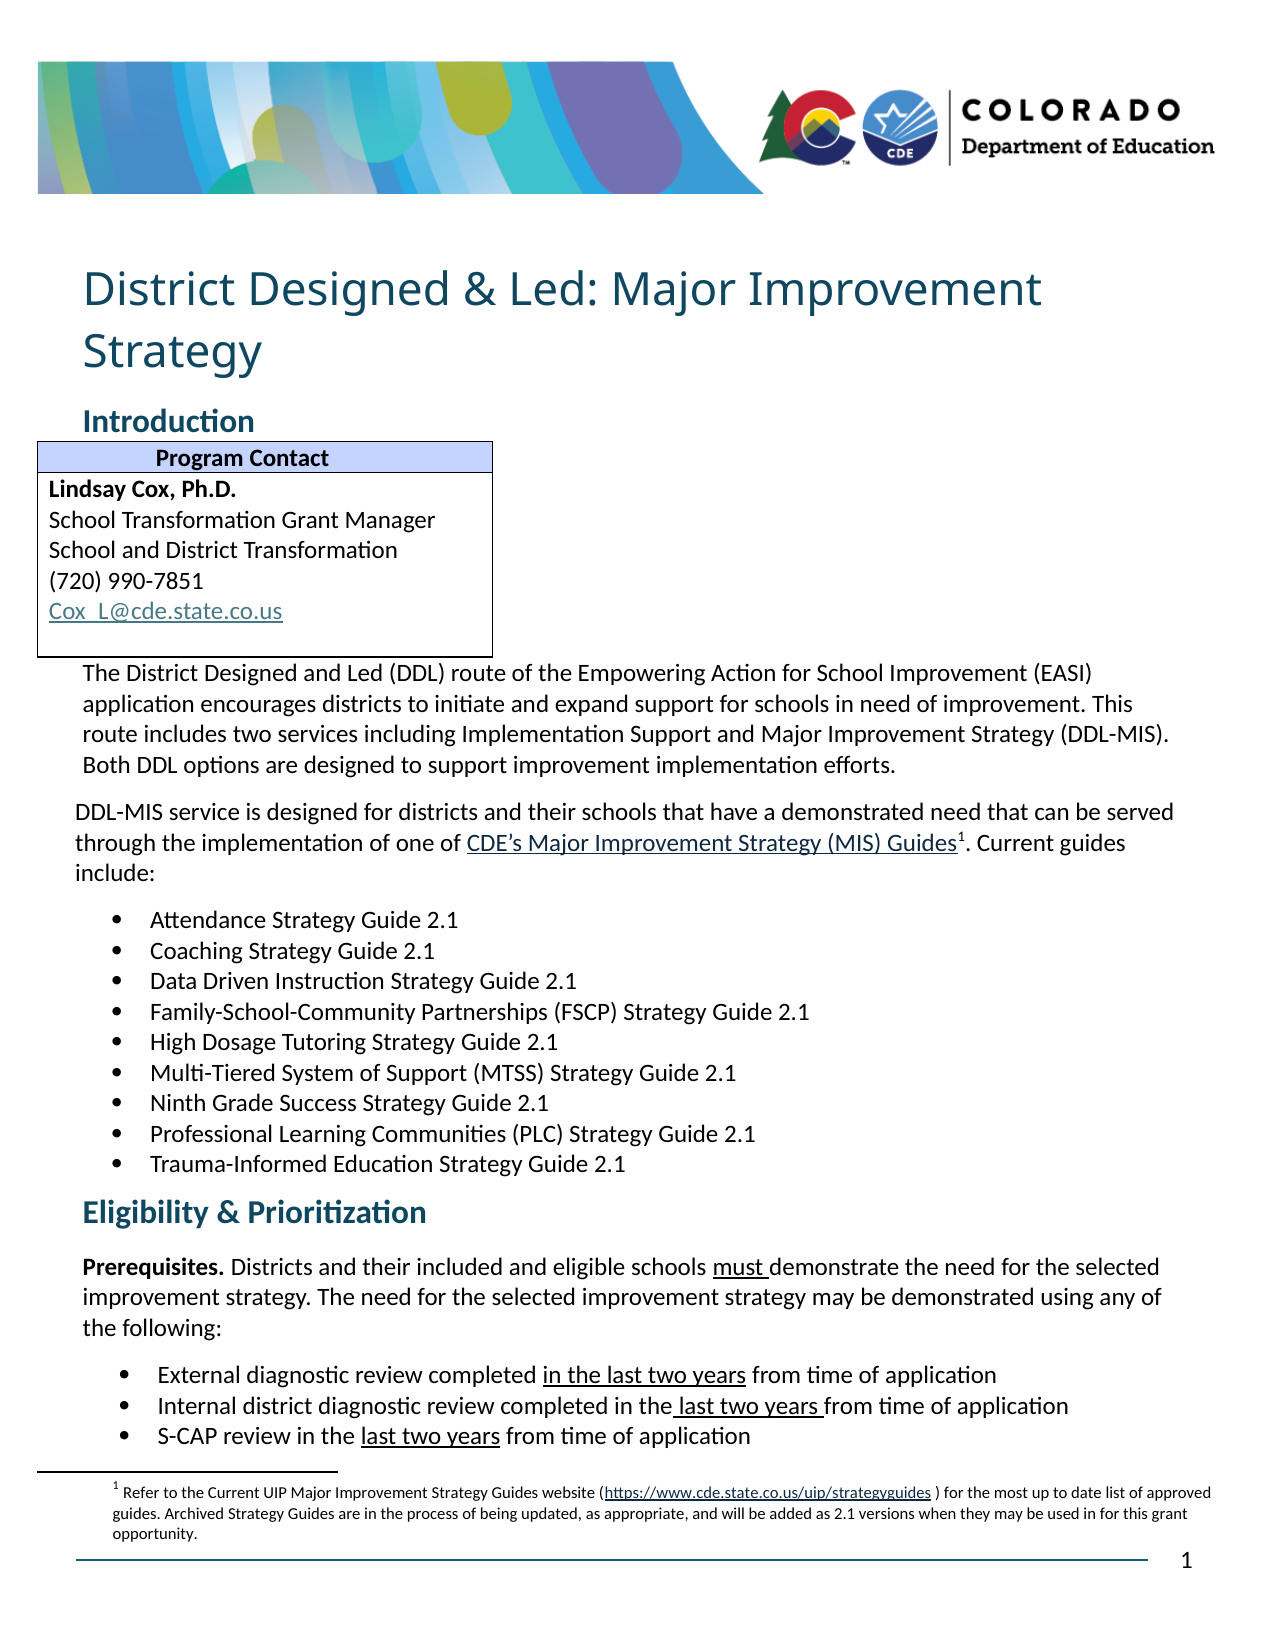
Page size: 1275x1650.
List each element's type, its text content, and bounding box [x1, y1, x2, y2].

list Coaching Strategy Guide 2.1 [112, 935, 1237, 965]
subtitle Eligibility & Prioritization [82, 1192, 1192, 1232]
subtitle Introduction [82, 400, 1192, 441]
text Prerequisites. Districts and their included and eligible schools must demonstrate the need for the selected improvement strategy. The need for the selected improvement strategy may be demonstrated using any of the following: [82, 1251, 1192, 1343]
text DDL-MIS service is designed for districts and their schools that have a demonstrated need that can be served through the implementation of one of CDE’s Major Improvement Strategy (MIS) Guides. Current guides include: [75, 796, 1192, 888]
list Internal district diagnostic review completed in the last two years from time of application [120, 1390, 1192, 1420]
list Trauma-Informed Education Strategy Guide 2.1 [112, 1148, 1237, 1179]
list Data Driven Instruction Strategy Guide 2.1 [112, 965, 1237, 996]
list Family-School-Community Partnerships (FSCP) Strategy Guide 2.1 [112, 996, 1237, 1026]
list S-CAP review in the last two years from time of application [120, 1420, 1192, 1451]
subtitle District Designed & Led: Major Improvement Strategy [82, 256, 1192, 381]
list Professional Learning Communities (PLC) Strategy Guide 2.1 [112, 1118, 1237, 1148]
list Attendance Strategy Guide 2.1 [112, 904, 1192, 935]
table_cell Lindsay Cox, Ph.D. School Transformation Grant Manager School and District Transformation (720) 990-7851 Cox_L@cde.state.co.us [38, 473, 492, 656]
picture [37, 61, 1238, 194]
list Multi-Tiered System of Support (MTSS) Strategy Guide 2.1 [112, 1057, 1237, 1087]
list Ninth Grade Success Strategy Guide 2.1 [112, 1087, 1237, 1118]
list High Dosage Tutoring Strategy Guide 2.1 [112, 1026, 1237, 1057]
table_header Program Contact [38, 442, 492, 472]
text The District Designed and Led (DDL) route of the Empowering Action for School Improvement (EASI) application encourages districts to initiate and expand support for schools in need of improvement. This route includes two services including Implementation Support and Major Improvement Strategy (DDL-MIS). Both DDL options are designed to support improvement implementation efforts. [82, 657, 1192, 779]
list External diagnostic review completed in the last two years from time of application [120, 1359, 1192, 1390]
